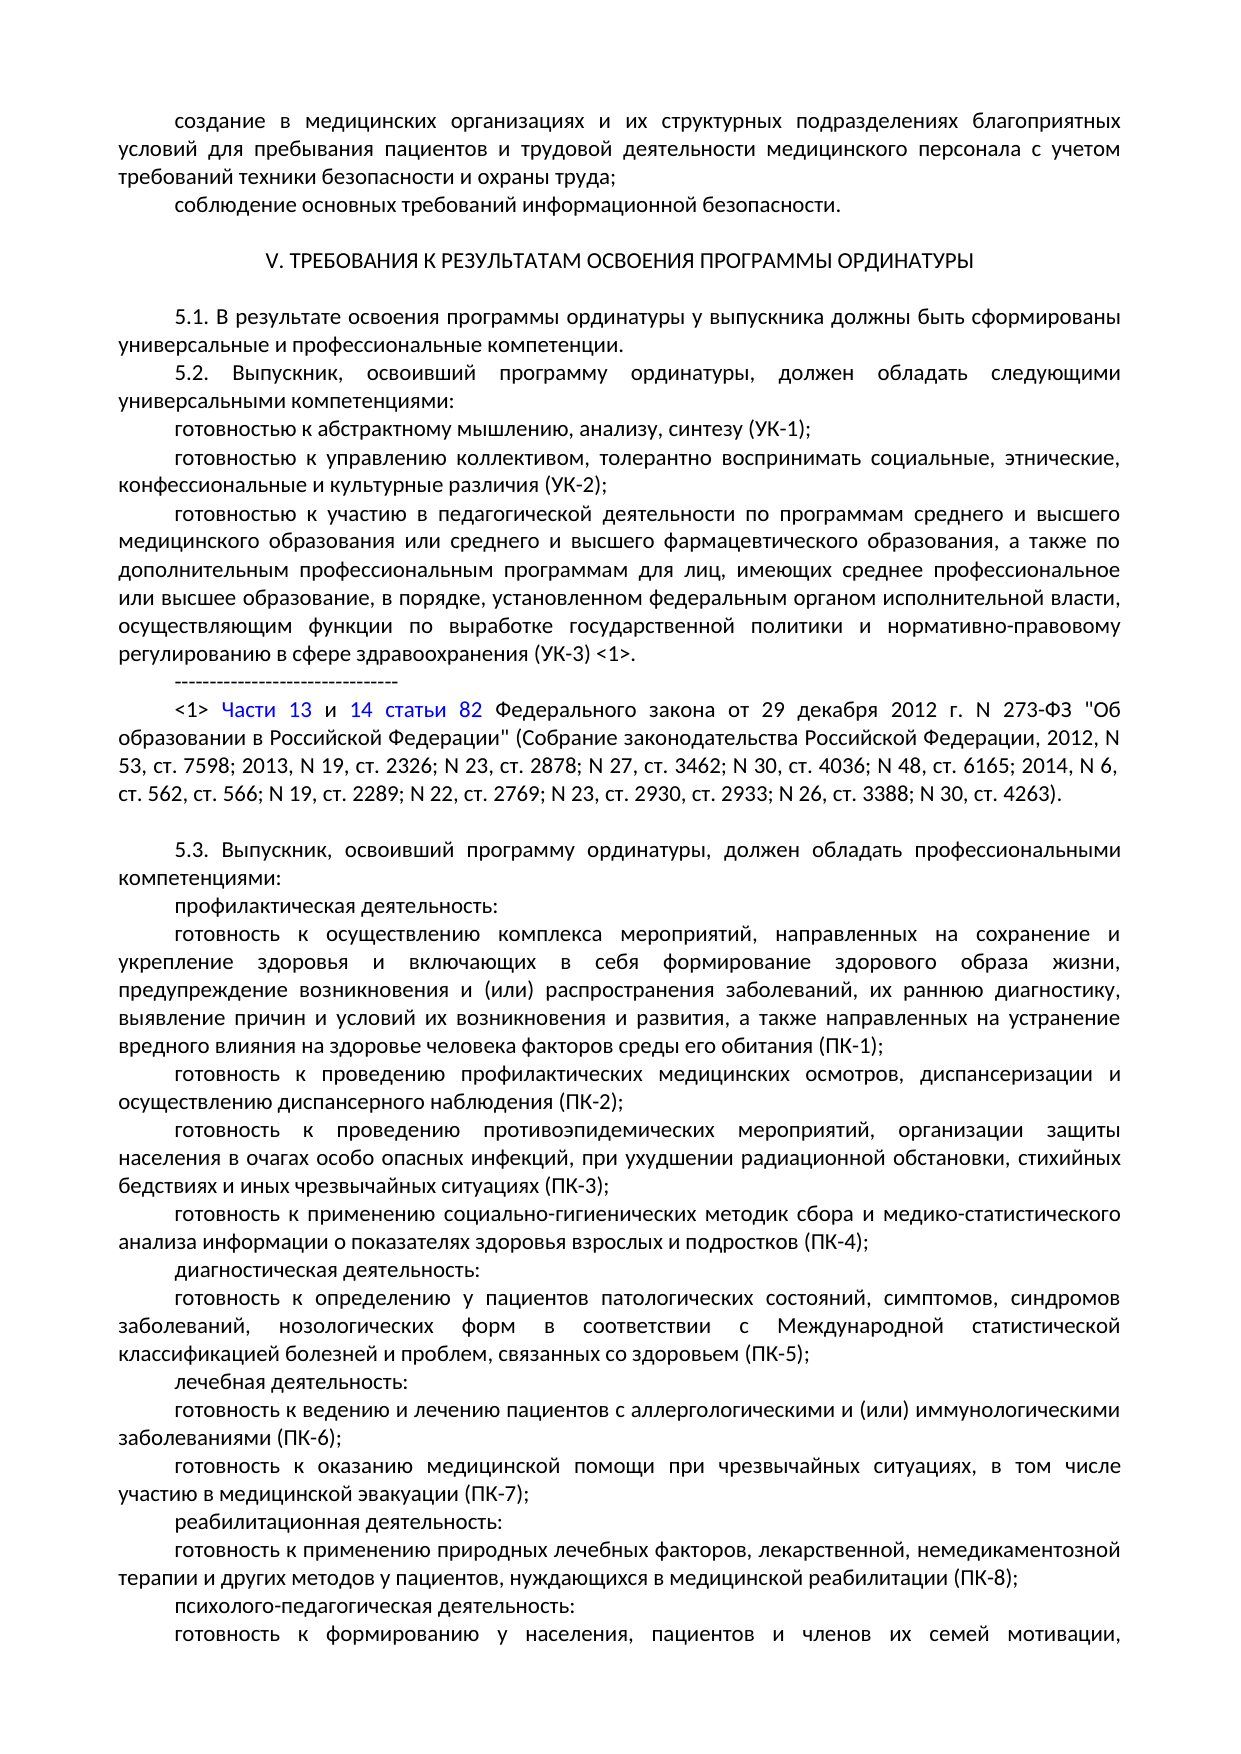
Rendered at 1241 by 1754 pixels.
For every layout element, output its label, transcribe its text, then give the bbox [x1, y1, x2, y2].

text <1> Части 13 и 14 статьи 82 Федерального закона от 29 декабря 2012 г. N 273-ФЗ "Об образовании в Российской Федерации" (Собрание законодательства Российской Федерации, 2012, N 53, ст. 7598; 2013, N 19, ст. 2326; N 23, ст. 2878; N 27, ст. 3462; N 30, ст. 4036; N 48, ст. 6165; 2014, N 6, ст. 562, ст. 566; N 19, ст. 2289; N 22, ст. 2769; N 23, ст. 2930, ст. 2933; N 26, ст. 3388; N 30, ст. 4263). [118, 695, 1122, 807]
text готовность к осуществлению комплекса мероприятий, направленных на сохранение и укрепление здоровья и включающих в себя формирование здорового образа жизни, предупреждение возникновения и (или) распространения заболеваний, их раннюю диагностику, выявление причин и условий их возникновения и развития, а также направленных на устранение вредного влияния на здоровье человека факторов среды его обитания (ПК-1); [118, 919, 1122, 1059]
text создание в медицинских организациях и их структурных подразделениях благоприятных условий для пребывания пациентов и трудовой деятельности медицинского персонала с учетом требований техники безопасности и охраны труда; [118, 106, 1122, 190]
text 5.2. Выпускник, освоивший программу ординатуры, должен обладать следующими универсальными компетенциями: [118, 358, 1122, 414]
text готовностью к участию в педагогической деятельности по программам среднего и высшего медицинского образования или среднего и высшего фармацевтического образования, а также по дополнительным профессиональным программам для лиц, имеющих среднее профессиональное или высшее образование, в порядке, установленном федеральным органом исполнительной власти, осуществляющим функции по выработке государственной политики и нормативно-правовому регулированию в сфере здравоохранения (УК-3) <1>. [118, 499, 1122, 667]
text профилактическая деятельность: [118, 891, 1122, 919]
text готовность к ведению и лечению пациентов с аллергологическими и (или) иммунологическими заболеваниями (ПК-6); [118, 1395, 1122, 1451]
text готовность к проведению профилактических медицинских осмотров, диспансеризации и осуществлению диспансерного наблюдения (ПК-2); [118, 1059, 1122, 1115]
text готовность к применению социально-гигиенических методик сбора и медико-статистического анализа информации о показателях здоровья взрослых и подростков (ПК-4); [118, 1199, 1122, 1255]
text диагностическая деятельность: [118, 1255, 1122, 1283]
text готовность к определению у пациентов патологических состояний, симптомов, синдромов заболеваний, нозологических форм в соответствии с Международной статистической классификацией болезней и проблем, связанных со здоровьем (ПК-5); [118, 1283, 1122, 1367]
text V. ТРЕБОВАНИЯ К РЕЗУЛЬТАТАМ ОСВОЕНИЯ ПРОГРАММЫ ОРДИНАТУРЫ [118, 246, 1122, 274]
text готовность к оказанию медицинской помощи при чрезвычайных ситуациях, в том числе участию в медицинской эвакуации (ПК-7); [118, 1451, 1122, 1507]
text 5.3. Выпускник, освоивший программу ординатуры, должен обладать профессиональными компетенциями: [118, 835, 1122, 891]
text готовность к применению природных лечебных факторов, лекарственной, немедикаментозной терапии и других методов у пациентов, нуждающихся в медицинской реабилитации (ПК-8); [118, 1535, 1122, 1591]
text 5.1. В результате освоения программы ординатуры у выпускника должны быть сформированы универсальные и профессиональные компетенции. [118, 302, 1122, 358]
text готовностью к управлению коллективом, толерантно воспринимать социальные, этнические, конфессиональные и культурные различия (УК-2); [118, 443, 1122, 499]
text реабилитационная деятельность: [118, 1507, 1122, 1535]
text готовность к проведению противоэпидемических мероприятий, организации защиты населения в очагах особо опасных инфекций, при ухудшении радиационной обстановки, стихийных бедствиях и иных чрезвычайных ситуациях (ПК-3); [118, 1115, 1122, 1199]
text готовностью к абстрактному мышлению, анализу, синтезу (УК-1); [118, 414, 1122, 443]
text соблюдение основных требований информационной безопасности. [118, 190, 1122, 218]
text лечебная деятельность: [118, 1367, 1122, 1395]
text -------------------------------- [118, 667, 1122, 695]
text психолого-педагогическая деятельность: [118, 1591, 1122, 1619]
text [118, 1619, 1122, 1647]
